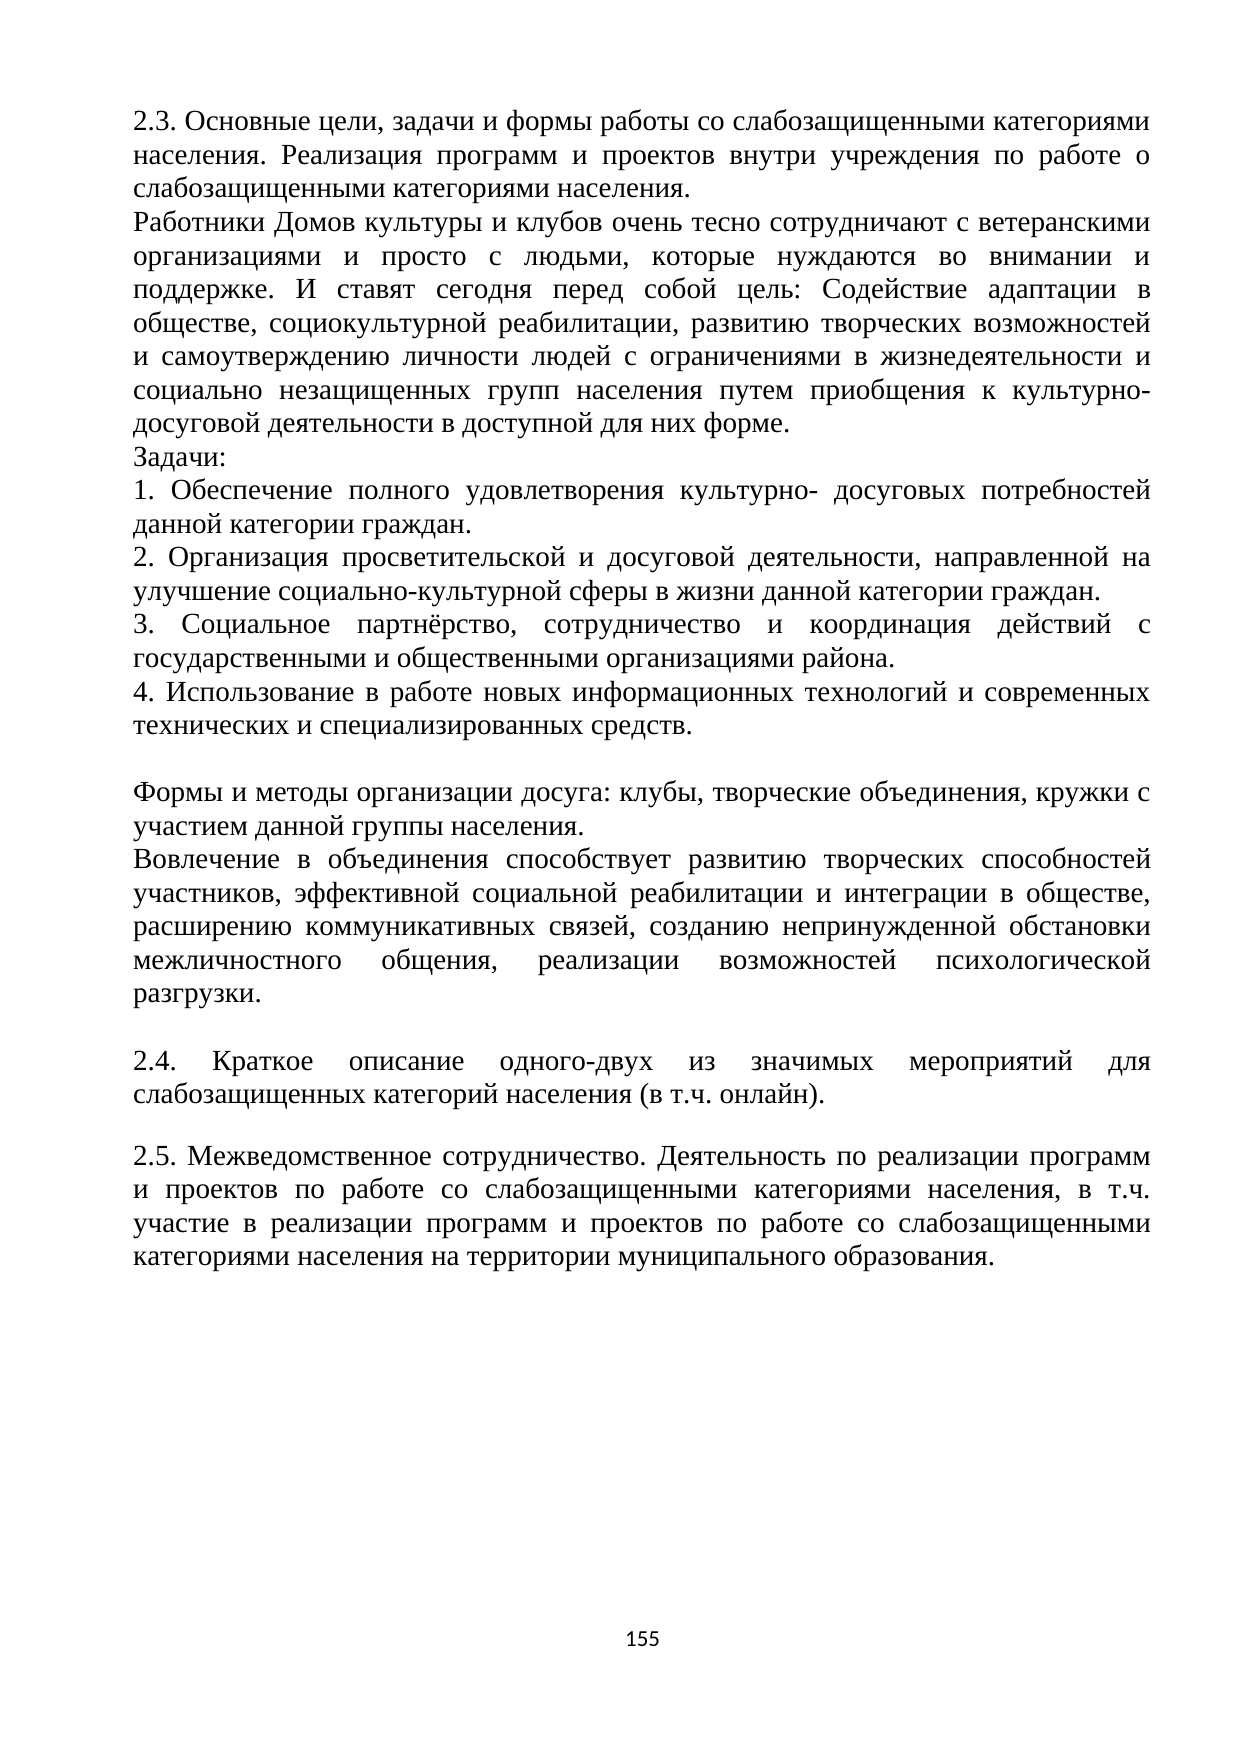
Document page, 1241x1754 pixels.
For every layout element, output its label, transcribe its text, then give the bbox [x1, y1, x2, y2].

list 4. Использование в работе новых информационных технологий и современных технических и специализированных средств. [133, 674, 1152, 741]
list Формы и методы организации досуга: клубы, творческие объединения, кружки с участием данной группы населения. [133, 774, 1152, 841]
list 2.3. Основные цели, задачи и формы работы со слабозащищенными категориями населения. Реализация программ и проектов внутри учреждения по работе о слабозащищенными категориями населения. [133, 103, 1152, 204]
list Задачи: [133, 439, 1152, 472]
list 3. Социальное партнёрство, сотрудничество и координация действий с государственными и общественными организациями района. [133, 607, 1152, 674]
list 1. Обеспечение полного удовлетворения культурно- досуговых потребностей данной категории граждан. [133, 472, 1152, 539]
text 2.5. Межведомственное сотрудничество. Деятельность по реализации программ и проектов по работе со слабозащищенными категориями населения, в т.ч. участие в реализации программ и проектов по работе со слабозащищенными категориями населения на территории муниципального образования. [133, 1138, 1152, 1272]
list 2. Организация просветительской и досуговой деятельности, направленной на улучшение социально-культурной сферы в жизни данной категории граждан. [133, 539, 1152, 607]
list Вовлечение в объединения способствует развитию творческих способностей участников, эффективной социальной реабилитации и интеграции в обществе, расширению коммуникативных связей, созданию непринужденной обстановки межличностного общения, реализации возможностей психологической разгрузки. [133, 841, 1152, 1009]
list Работники Домов культуры и клубов очень тесно сотрудничают с ветеранскими организациями и просто с людьми, которые нуждаются во внимании и поддержке. И ставят сегодня перед собой цель: Содействие адаптации в обществе, социокультурной реабилитации, развитию творческих возможностей и самоутверждению личности людей с ограничениями в жизнедеятельности и социально незащищенных групп населения путем приобщения к культурно- досуговой деятельности в доступной для них форме. [133, 204, 1152, 439]
list 2.4. Краткое описание одного-двух из значимых мероприятий для слабозащищенных категорий населения (в т.ч. онлайн). [133, 1043, 1152, 1110]
